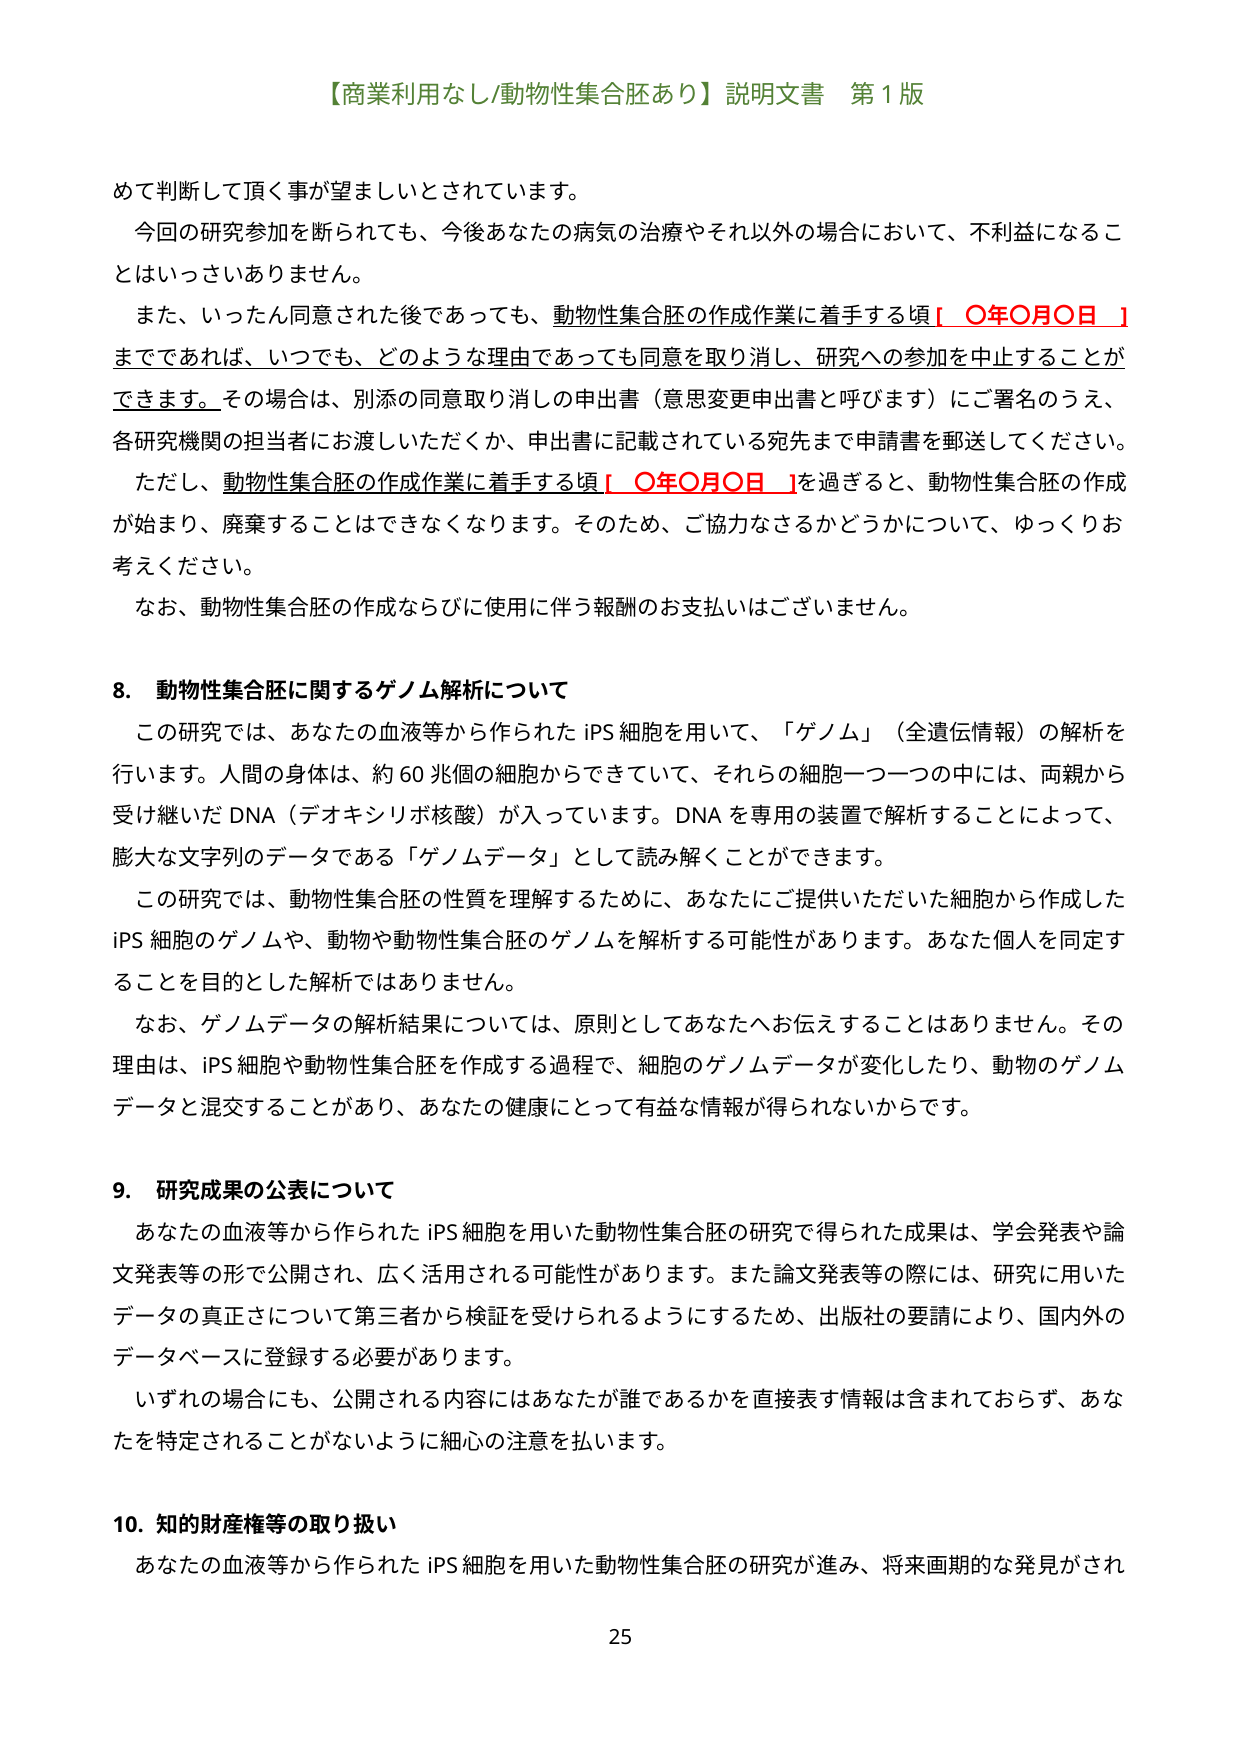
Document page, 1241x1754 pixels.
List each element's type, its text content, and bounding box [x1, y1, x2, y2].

text なお、ゲノムデータの解析結果については、原則としてあなたへお伝えすることはありません。その理由は、iPS細胞や動物性集合胚を作成する過程で、細胞のゲノムデータが変化したり、動物のゲノムデータと混交することがあり、あなたの健康にとって有益な情報が得られないからです。 [112, 1002, 1128, 1127]
subtitle 研究成果の公表について [112, 1169, 1128, 1210]
subtitle 知的財産権等の取り扱い [112, 1502, 1128, 1544]
text あなたの血液等から作られたiPS細胞を用いた動物性集合胚の研究で得られた成果は、学会発表や論文発表等の形で公開され、広く活用される可能性があります。また論文発表等の際には、研究に用いたデータの真正さについて第三者から検証を受けられるようにするため、出版社の要請により、国内外のデータベースに登録する必要があります。 [112, 1210, 1128, 1377]
text なお、動物性集合胚の作成ならびに使用に伴う報酬のお支払いはございません。 [112, 585, 1128, 627]
text ただし、動物性集合胚の作成作業に着手する頃 [ 〇年〇月〇日 ]を過ぎると、動物性集合胚の作成が始まり、廃棄することはできなくなります。そのため、ご協力なさるかどうかについて、ゆっくりお考えください。 [112, 460, 1128, 585]
subtitle 動物性集合胚に関するゲノム解析について [112, 669, 1128, 710]
text この研究では、あなたの血液等から作られたiPS細胞を用いて、「ゲノム」（全遺伝情報）の解析を行います。人間の身体は、約60 兆個の細胞からできていて、それらの細胞一つ一つの中には、両親から受け継いだDNA（デオキシリボ核酸）が入っています。DNA を専用の装置で解析することによって、膨大な文字列のデータである「ゲノムデータ」として読み解くことができます。 [112, 710, 1128, 877]
text この研究では、動物性集合胚の性質を理解するために、あなたにご提供いただいた細胞から作成したiPS 細胞のゲノムや、動物や動物性集合胚のゲノムを解析する可能性があります。あなた個人を同定することを目的とした解析ではありません。 [112, 877, 1128, 1002]
text また、いったん同意された後であっても、動物性集合胚の作成作業に着手する頃 [ 〇年〇月〇日 ] までであれば、いつでも、どのような理由であっても同意を取り消し、研究への参加を中止することができます。その場合は、別添の同意取り消しの申出書（意思変更申出書と呼びます）にご署名のうえ、各研究機関の担当者にお渡しいただくか、申出書に記載されている宛先まで申請書を郵送してください。 [112, 294, 1128, 460]
text 今回の研究参加を断られても、今後あなたの病気の治療やそれ以外の場合において、不利益になることはいっさいありません。 [112, 210, 1128, 294]
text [112, 1544, 1128, 1585]
text いずれの場合にも、公開される内容にはあなたが誰であるかを直接表す情報は含まれておらず、あなたを特定されることがないように細心の注意を払います。 [112, 1377, 1128, 1460]
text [112, 169, 1128, 210]
